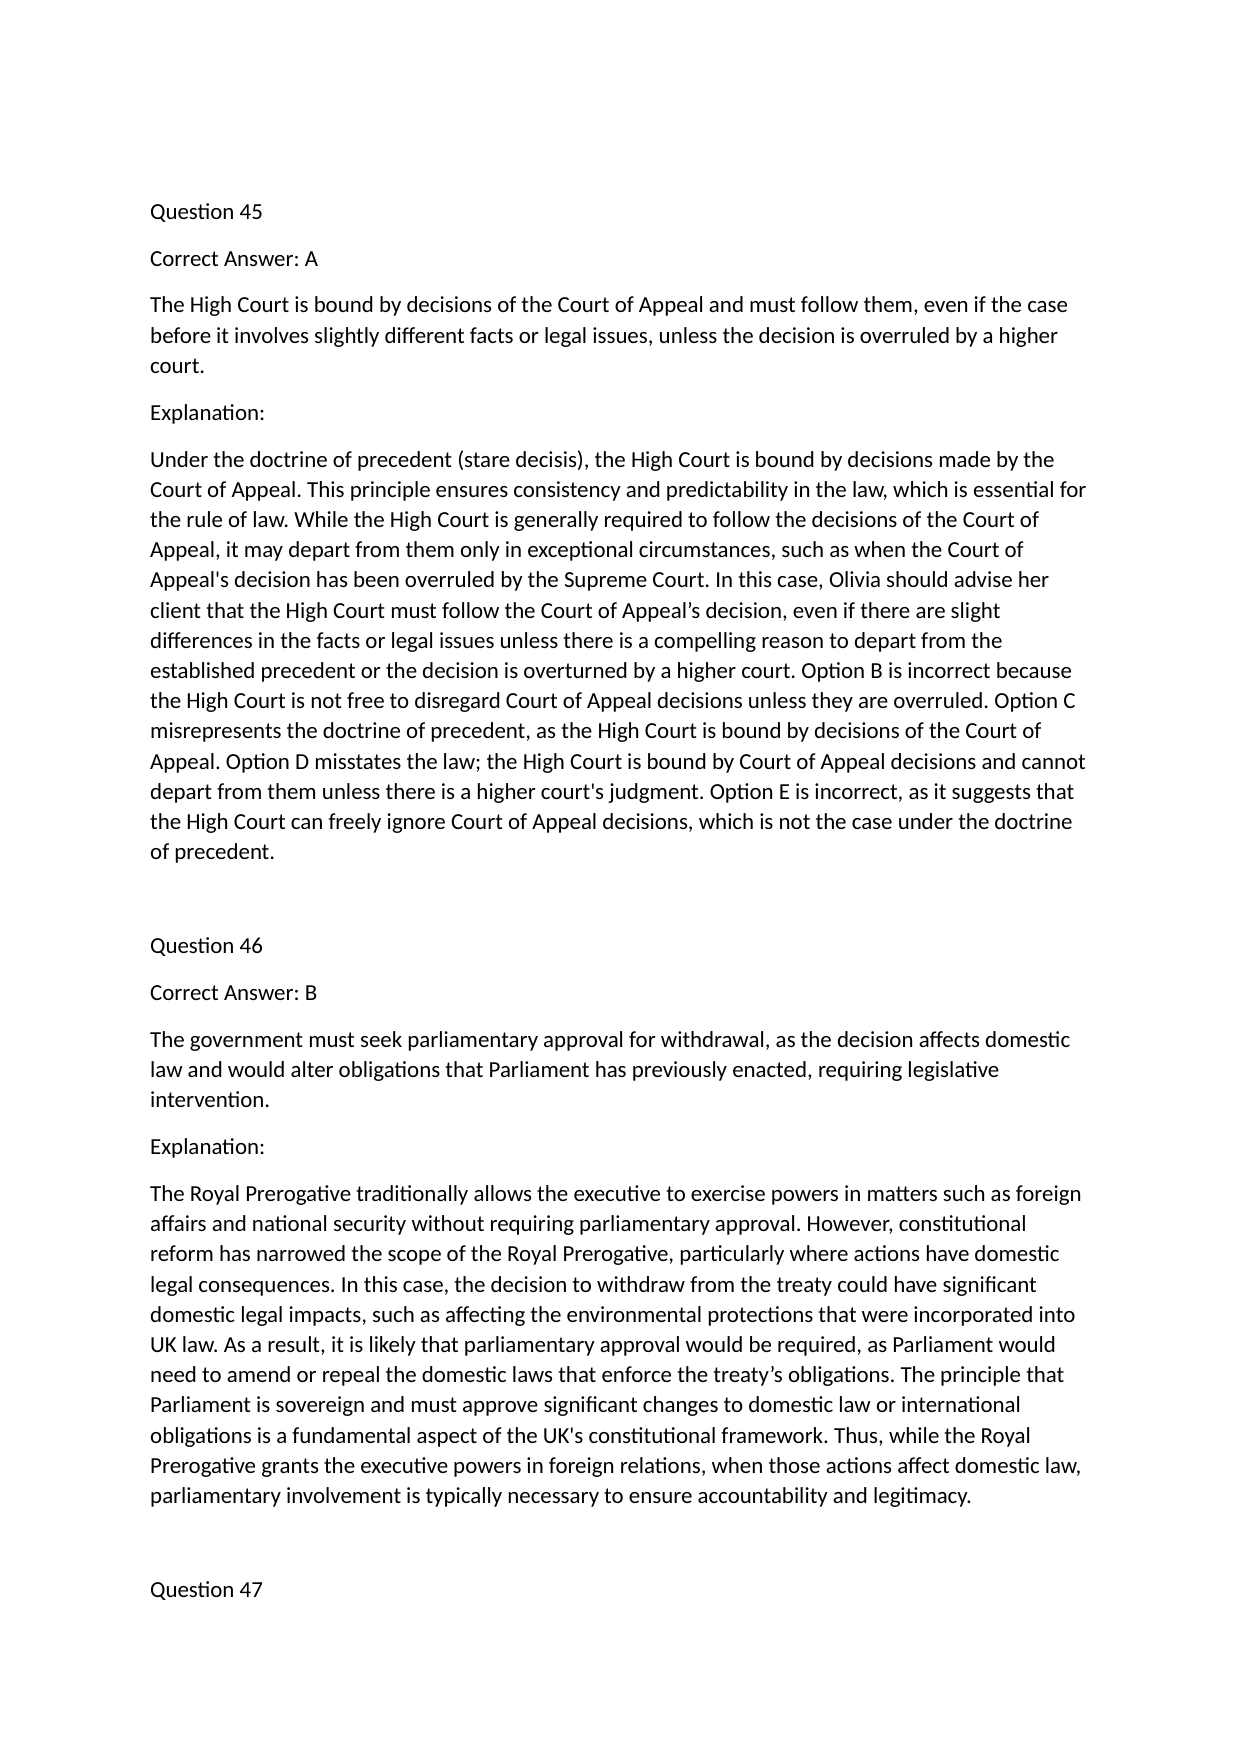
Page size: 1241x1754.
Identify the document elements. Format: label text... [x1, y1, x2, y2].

text Question 45 [150, 197, 1090, 225]
text Question 47 [150, 1575, 1090, 1603]
text Correct Answer: A [150, 244, 1090, 272]
text The government must seek parliamentary approval for withdrawal, as the decision affects domestic law and would alter obligations that Parliament has previously enacted, requiring legislative intervention. [150, 1025, 1090, 1113]
text Correct Answer: B [150, 978, 1090, 1006]
text The Royal Prerogative traditionally allows the executive to exercise powers in matters such as foreign affairs and national security without requiring parliamentary approval. However, constitutional reform has narrowed the scope of the Royal Prerogative, particularly where actions have domestic legal consequences. In this case, the decision to withdraw from the treaty could have significant domestic legal impacts, such as affecting the environmental protections that were incorporated into UK law. As a result, it is likely that parliamentary approval would be required, as Parliament would need to amend or repeal the domestic laws that enforce the treaty’s obligations. The principle that Parliament is sovereign and must approve significant changes to domestic law or international obligations is a fundamental aspect of the UK's constitutional framework. Thus, while the Royal Prerogative grants the executive powers in foreign relations, when those actions affect domestic law, parliamentary involvement is typically necessary to ensure accountability and legitimacy. [150, 1179, 1090, 1509]
text Explanation: [150, 1132, 1090, 1160]
text Question 46 [150, 931, 1090, 959]
text Explanation: [150, 398, 1090, 426]
text Under the doctrine of precedent (stare decisis), the High Court is bound by decisions made by the Court of Appeal. This principle ensures consistency and predictability in the law, which is essential for the rule of law. While the High Court is generally required to follow the decisions of the Court of Appeal, it may depart from them only in exceptional circumstances, such as when the Court of Appeal's decision has been overruled by the Supreme Court. In this case, Olivia should advise her client that the High Court must follow the Court of Appeal’s decision, even if there are slight differences in the facts or legal issues unless there is a compelling reason to depart from the established precedent or the decision is overturned by a higher court. Option B is incorrect because the High Court is not free to disregard Court of Appeal decisions unless they are overruled. Option C misrepresents the doctrine of precedent, as the High Court is bound by decisions of the Court of Appeal. Option D misstates the law; the High Court is bound by Court of Appeal decisions and cannot depart from them unless there is a higher court's judgment. Option E is incorrect, as it suggests that the High Court can freely ignore Court of Appeal decisions, which is not the case under the doctrine of precedent. [150, 445, 1090, 866]
text The High Court is bound by decisions of the Court of Appeal and must follow them, even if the case before it involves slightly different facts or legal issues, unless the decision is overruled by a higher court. [150, 291, 1090, 379]
